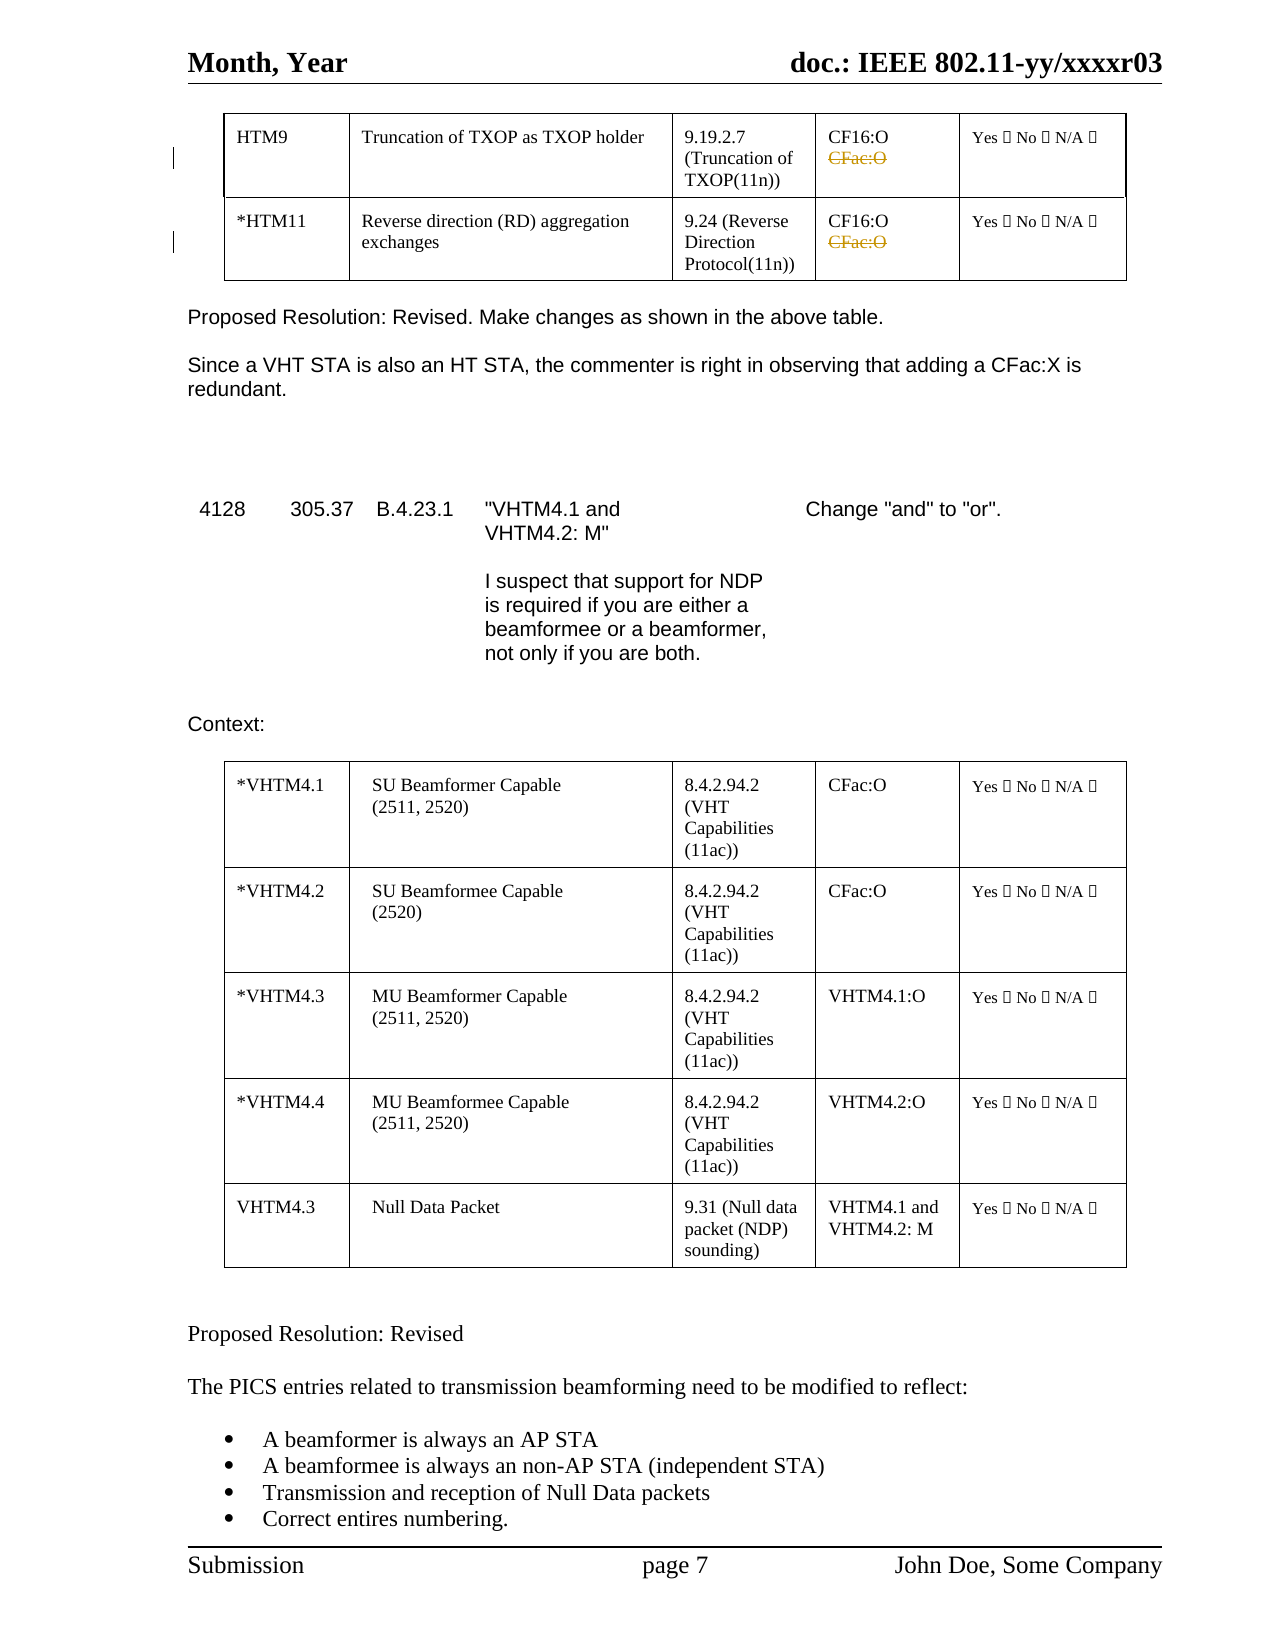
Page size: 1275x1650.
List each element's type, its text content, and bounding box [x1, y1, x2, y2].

table_cell Yes  No  N/A  [960, 114, 1125, 196]
table_cell Yes  No  N/A  [960, 868, 1126, 972]
table_cell CF16:O [816, 198, 959, 280]
list Transmission and reception of Null Data packets [225, 1478, 1162, 1505]
table_cell 8.4.2.94.2 (VHT Capabilities (11ac)) [673, 1079, 815, 1183]
table_cell MU Beamformee Capable (2511, 2520) [350, 1079, 672, 1183]
table_header SU Beamformer Capable (2511, 2520) [350, 762, 672, 867]
table_header "VHTM4.1 and VHTM4.2: M" I suspect that support for NDP is required if you are either a beamformee or a beamformer, not only if you are both. [473, 497, 794, 672]
table_header CFac:O [816, 762, 959, 867]
table_cell VHTM4.2:O [816, 1079, 959, 1183]
text Proposed Resolution: Revised [187, 1320, 1162, 1347]
table_cell Yes  No  N/A  [960, 1184, 1126, 1267]
table_cell Yes  No  N/A  [960, 1079, 1126, 1183]
text The PICS entries related to transmission beamforming need to be modified to reflect: [187, 1373, 1162, 1399]
table_header 8.4.2.94.2 (VHT Capabilities (11ac)) [673, 762, 815, 867]
list Correct entires numbering. [225, 1505, 1162, 1531]
table_cell 8.4.2.94.2 (VHT Capabilities (11ac)) [673, 868, 815, 972]
table_header Yes  No  N/A  [960, 762, 1126, 867]
table_cell Null Data Packet [350, 1184, 672, 1267]
list A beamformee is always an non-AP STA (independent STA) [225, 1452, 1162, 1478]
table_cell CF16:O [816, 114, 959, 196]
table_cell Yes  No  N/A  [960, 196, 1126, 280]
table_cell *VHTM4.4 [225, 1079, 349, 1183]
table_header 305.37 [257, 497, 365, 672]
table_cell MU Beamformer Capable (2511, 2520) [350, 973, 672, 1078]
text Context: [187, 709, 1162, 736]
table_cell CFac:O [816, 868, 959, 972]
table_cell *HTM11 [225, 196, 349, 280]
list A beamformer is always an AP STA [225, 1426, 1162, 1452]
table_cell 9.24 (Reverse Direction Protocol(11n)) [673, 198, 815, 280]
table_cell Yes  No  N/A  [960, 973, 1126, 1078]
table_header *VHTM4.1 [225, 762, 349, 867]
table_cell 8.4.2.94.2 (VHT Capabilities (11ac)) [673, 973, 815, 1078]
table_cell VHTM4.1 and VHTM4.2: M [816, 1184, 959, 1267]
table_header 4128 [186, 497, 257, 672]
table_cell Truncation of TXOP as TXOP holder [350, 114, 672, 196]
table_cell VHTM4.3 [225, 1184, 349, 1267]
table_header B.4.23.1 [365, 497, 473, 672]
table_cell 9.19.2.7 (Truncation of TXOP(11n)) [673, 114, 815, 196]
table_cell Reverse direction (RD) aggregation exchanges [350, 198, 672, 280]
table_cell *VHTM4.3 [225, 973, 349, 1078]
text Since a VHT STA is also an HT STA, the commenter is right in observing that adding a CFac:X is redundant. [187, 353, 1162, 401]
table_cell SU Beamformee Capable (2520) [350, 868, 672, 972]
table_cell HTM9 [225, 114, 349, 196]
table_cell *VHTM4.2 [225, 868, 349, 972]
table_cell 9.31 (Null data packet (NDP) sounding) [673, 1184, 815, 1267]
table_cell VHTM4.1:O [816, 973, 959, 1078]
text Proposed Resolution: Revised. Make changes as shown in the above table. [187, 305, 1162, 329]
table_header Change "and" to "or". [794, 497, 1115, 672]
